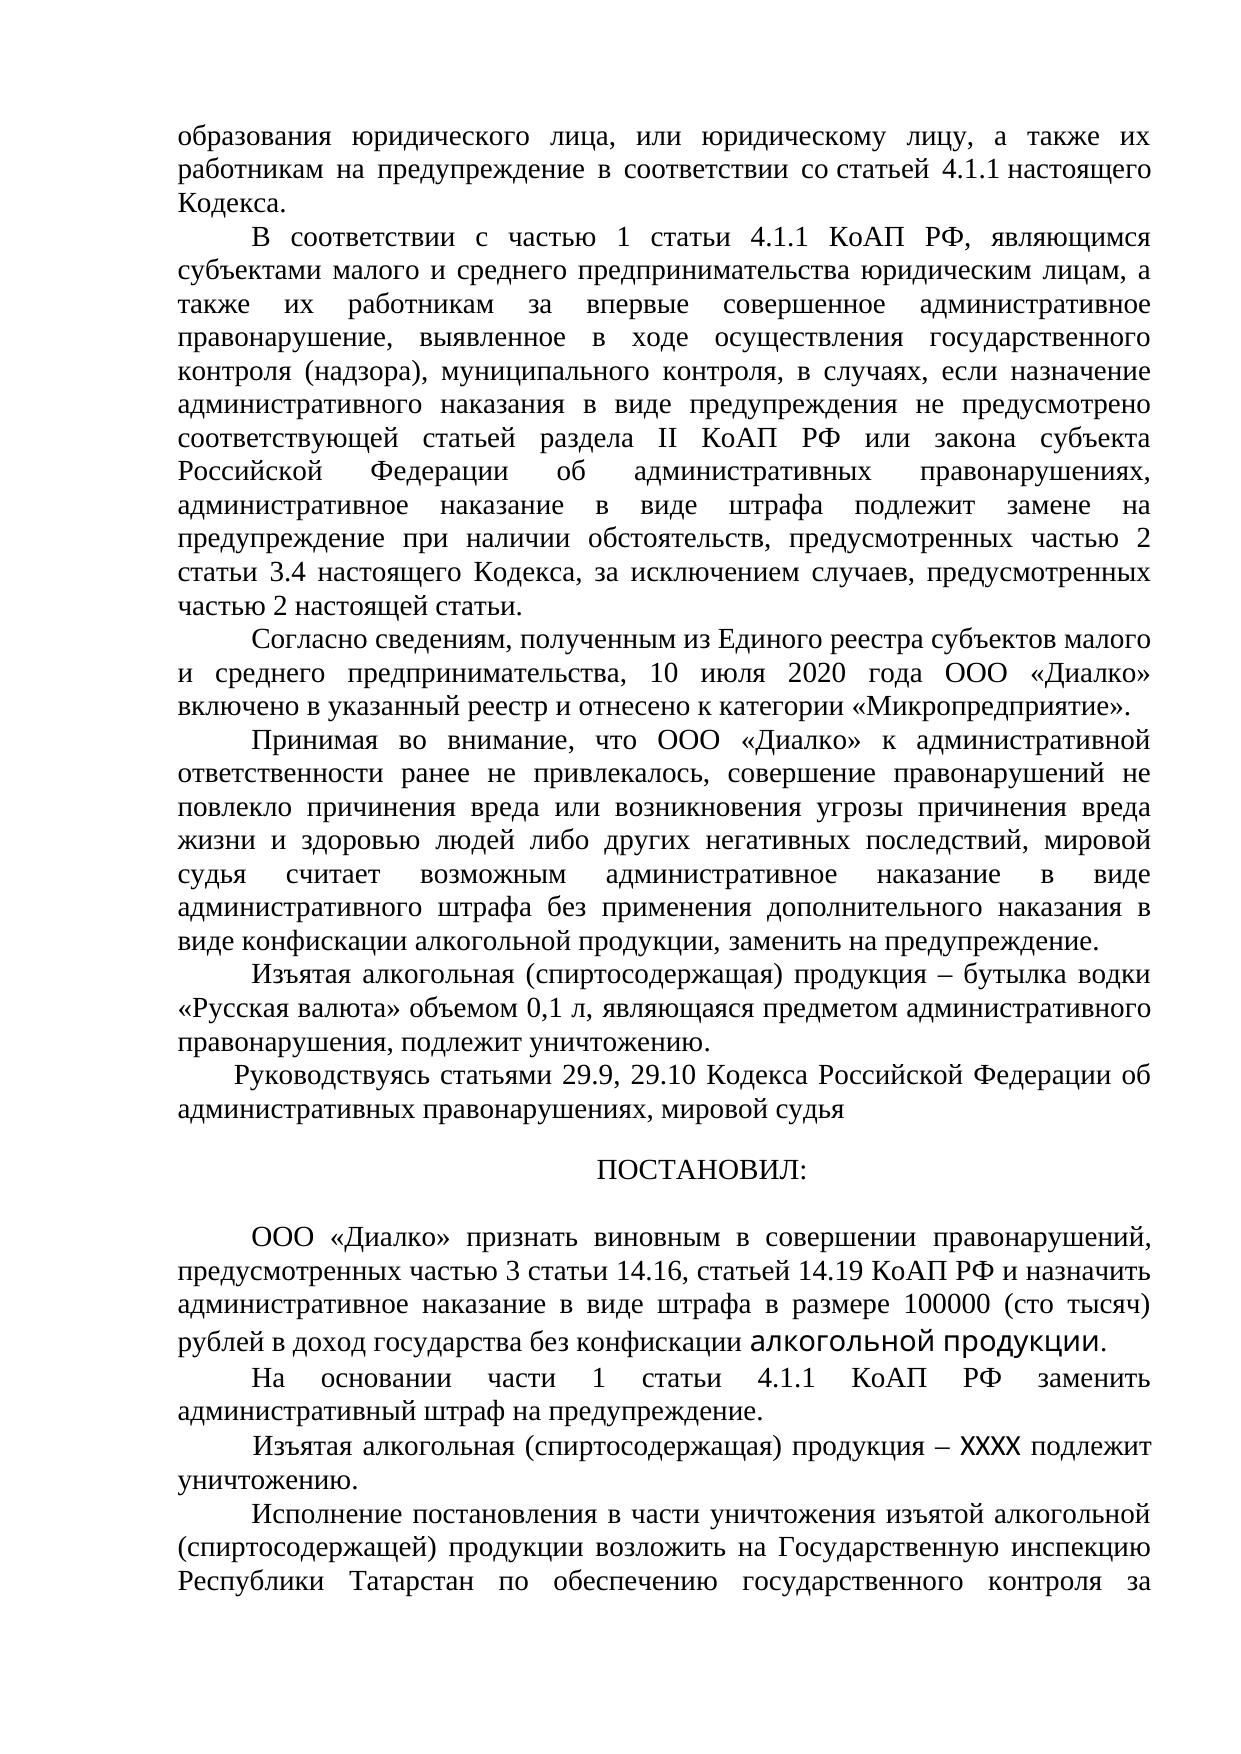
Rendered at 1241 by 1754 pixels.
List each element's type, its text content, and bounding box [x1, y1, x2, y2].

text Руководствуясь статьями 29.9, 29.10 Кодекса Российской Федерации об административных правонарушениях, мировой судья [177, 1057, 1152, 1124]
text Изъятая алкогольная (спиртосодержащая) продукция – бутылка водки «Русская валюта» объемом 0,1 л, являющаяся предметом административного правонарушения, подлежит уничтожению. [177, 957, 1152, 1057]
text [177, 1496, 1152, 1597]
text Принимая во внимание, что ООО «Диалко» к административной ответственности ранее не привлекалось, совершение правонарушений не повлекло причинения вреда или возникновения угрозы причинения вреда жизни и здоровью людей либо других негативных последствий, мировой судья считает возможным административное наказание в виде административного штрафа без применения дополнительного наказания в виде конфискации алкогольной продукции, заменить на предупреждение. [177, 722, 1152, 923]
text Согласно сведениям, полученным из Единого реестра субъектов малого и среднего предпринимательства, 10 июля 2020 года ООО «Диалко» включено в указанный реестр и отнесено к категории «Микропредприятие». [177, 621, 1152, 722]
text На основании части 1 статьи 4.1.1 КоАП РФ заменить административный штраф на предупреждение. [177, 1360, 1152, 1427]
text ООО «Диалко» признать виновным в совершении правонарушений, предусмотренных частью 3 статьи 14.16, статьей 14.19 КоАП РФ и назначить административное наказание в виде штрафа в размере 100000 (сто тысяч) рублей в доход государства без конфискации алкогольной продукции. [177, 1219, 1152, 1360]
text Изъятая алкогольная (спиртосодержащая) продукция – ХХХХ подлежит уничтожению. [177, 1427, 1152, 1496]
text В соответствии с частью 1 статьи 4.1.1 КоАП РФ, являющимся субъектами малого и среднего предпринимательства юридическим лицам, а также их работникам за впервые совершенное административное правонарушение, выявленное в ходе осуществления государственного контроля (надзора), муниципального контроля, в случаях, если назначение административного наказания в виде предупреждения не предусмотрено соответствующей статьей раздела II КоАП РФ или закона субъекта Российской Федерации об административных правонарушениях, административное наказание в виде штрафа подлежит замене на предупреждение при наличии обстоятельств, предусмотренных частью 2 статьи 3.4 настоящего Кодекса, за исключением случаев, предусмотренных частью 2 настоящей статьи. [177, 219, 1152, 621]
text ПОСТАНОВИЛ: [177, 1152, 1152, 1186]
